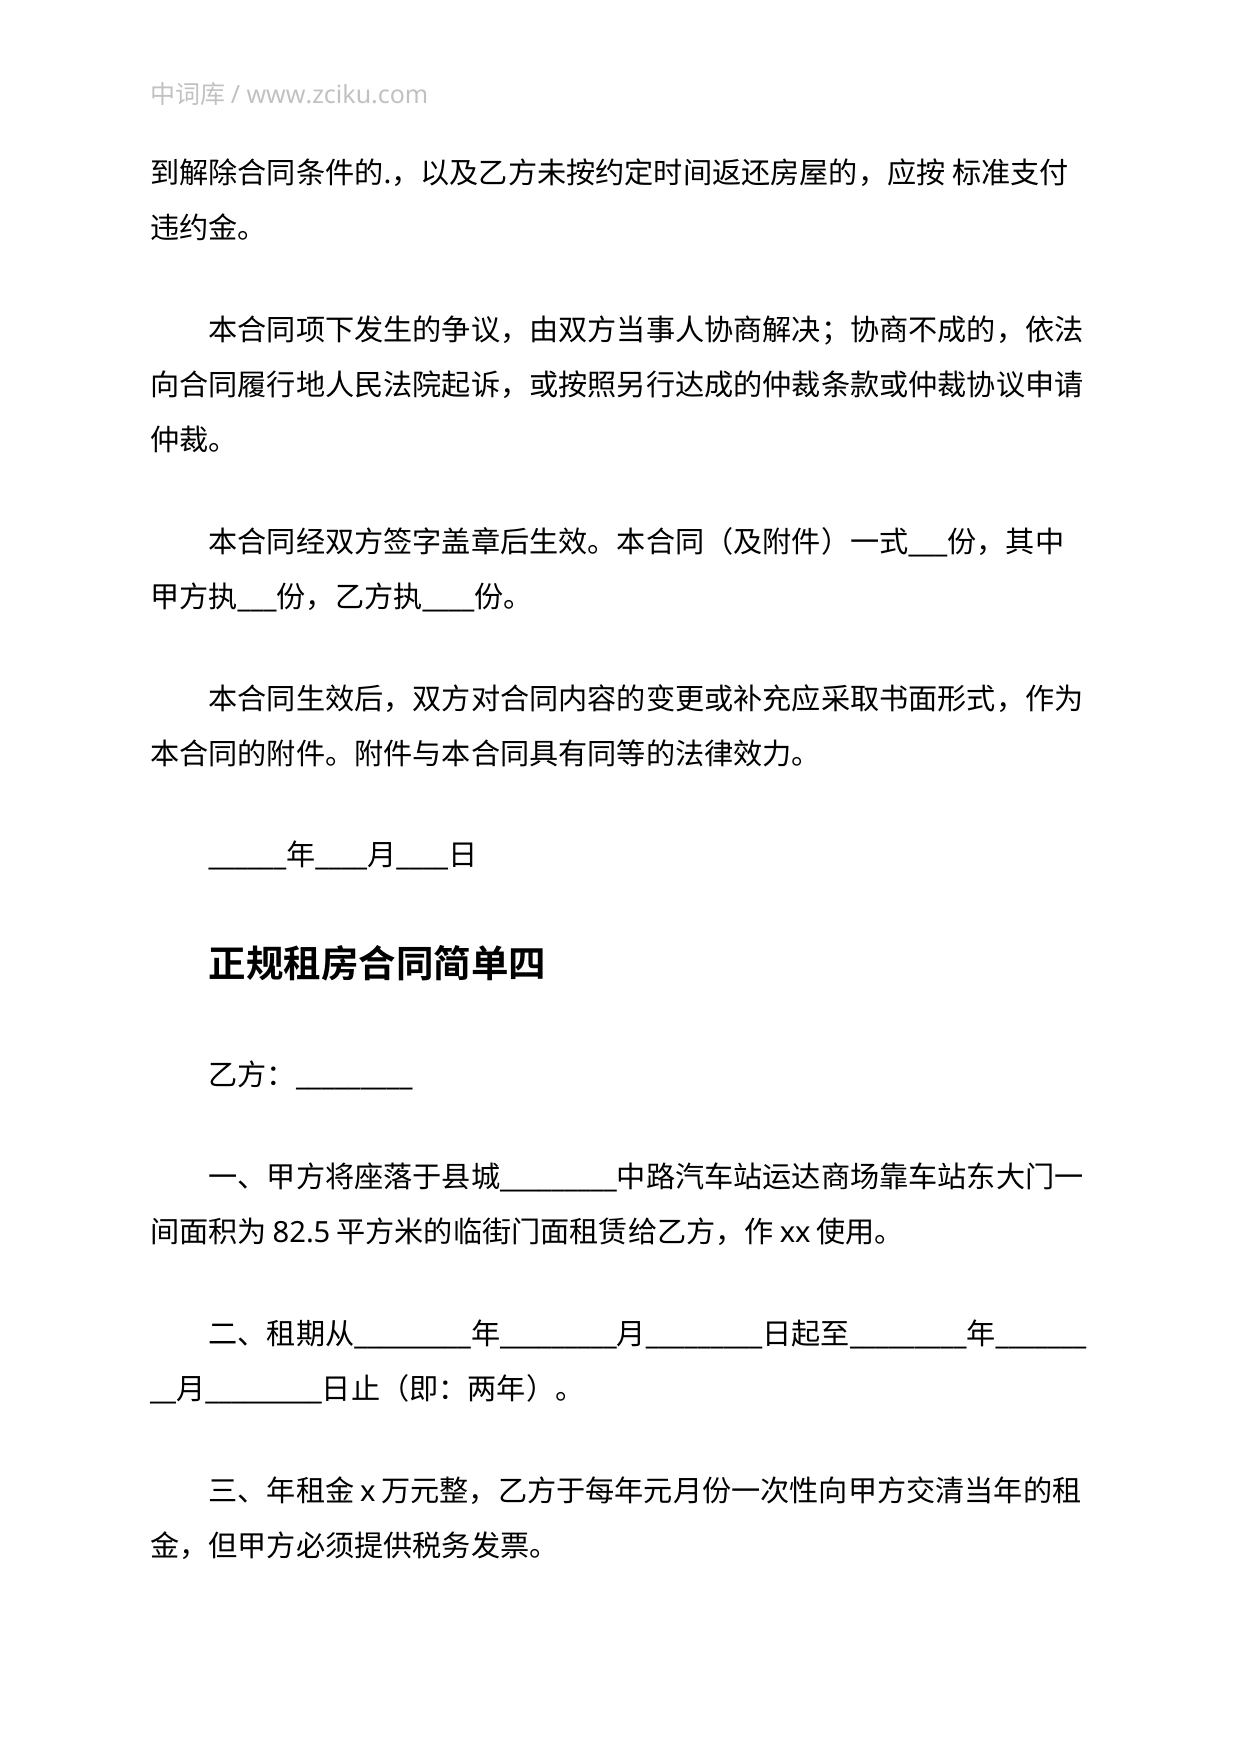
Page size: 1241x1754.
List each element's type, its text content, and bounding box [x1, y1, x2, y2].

text 本合同经双方签字盖章后生效。本合同（及附件）一式___份，其中甲方执___份，乙方执____份。 [150, 518, 1090, 616]
text 二、租期从_________年_________月_________日起至_________年_________月_________日止（即：两年）。 [150, 1310, 1090, 1408]
text 正规租房合同简单四 [150, 934, 1090, 988]
text 本合同生效后，双方对合同内容的变更或补充应采取书面形式，作为本合同的附件。附件与本合同具有同等的法律效力。 [150, 675, 1090, 772]
text 三、年租金x万元整，乙方于每年元月份一次性向甲方交清当年的租金，但甲方必须提供税务发票。 [150, 1467, 1090, 1564]
text 本合同项下发生的争议，由双方当事人协商解决；协商不成的，依法向合同履行地人民法院起诉，或按照另行达成的仲裁条款或仲裁协议申请仲裁。 [150, 307, 1090, 459]
text ______年____月____日 [150, 832, 1090, 874]
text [150, 150, 1090, 247]
text 一、甲方将座落于县城_________中路汽车站运达商场靠车站东大门一间面积为82.5平方米的临街门面租赁给乙方，作xx使用。 [150, 1153, 1090, 1251]
text 乙方：_________ [150, 1051, 1090, 1094]
